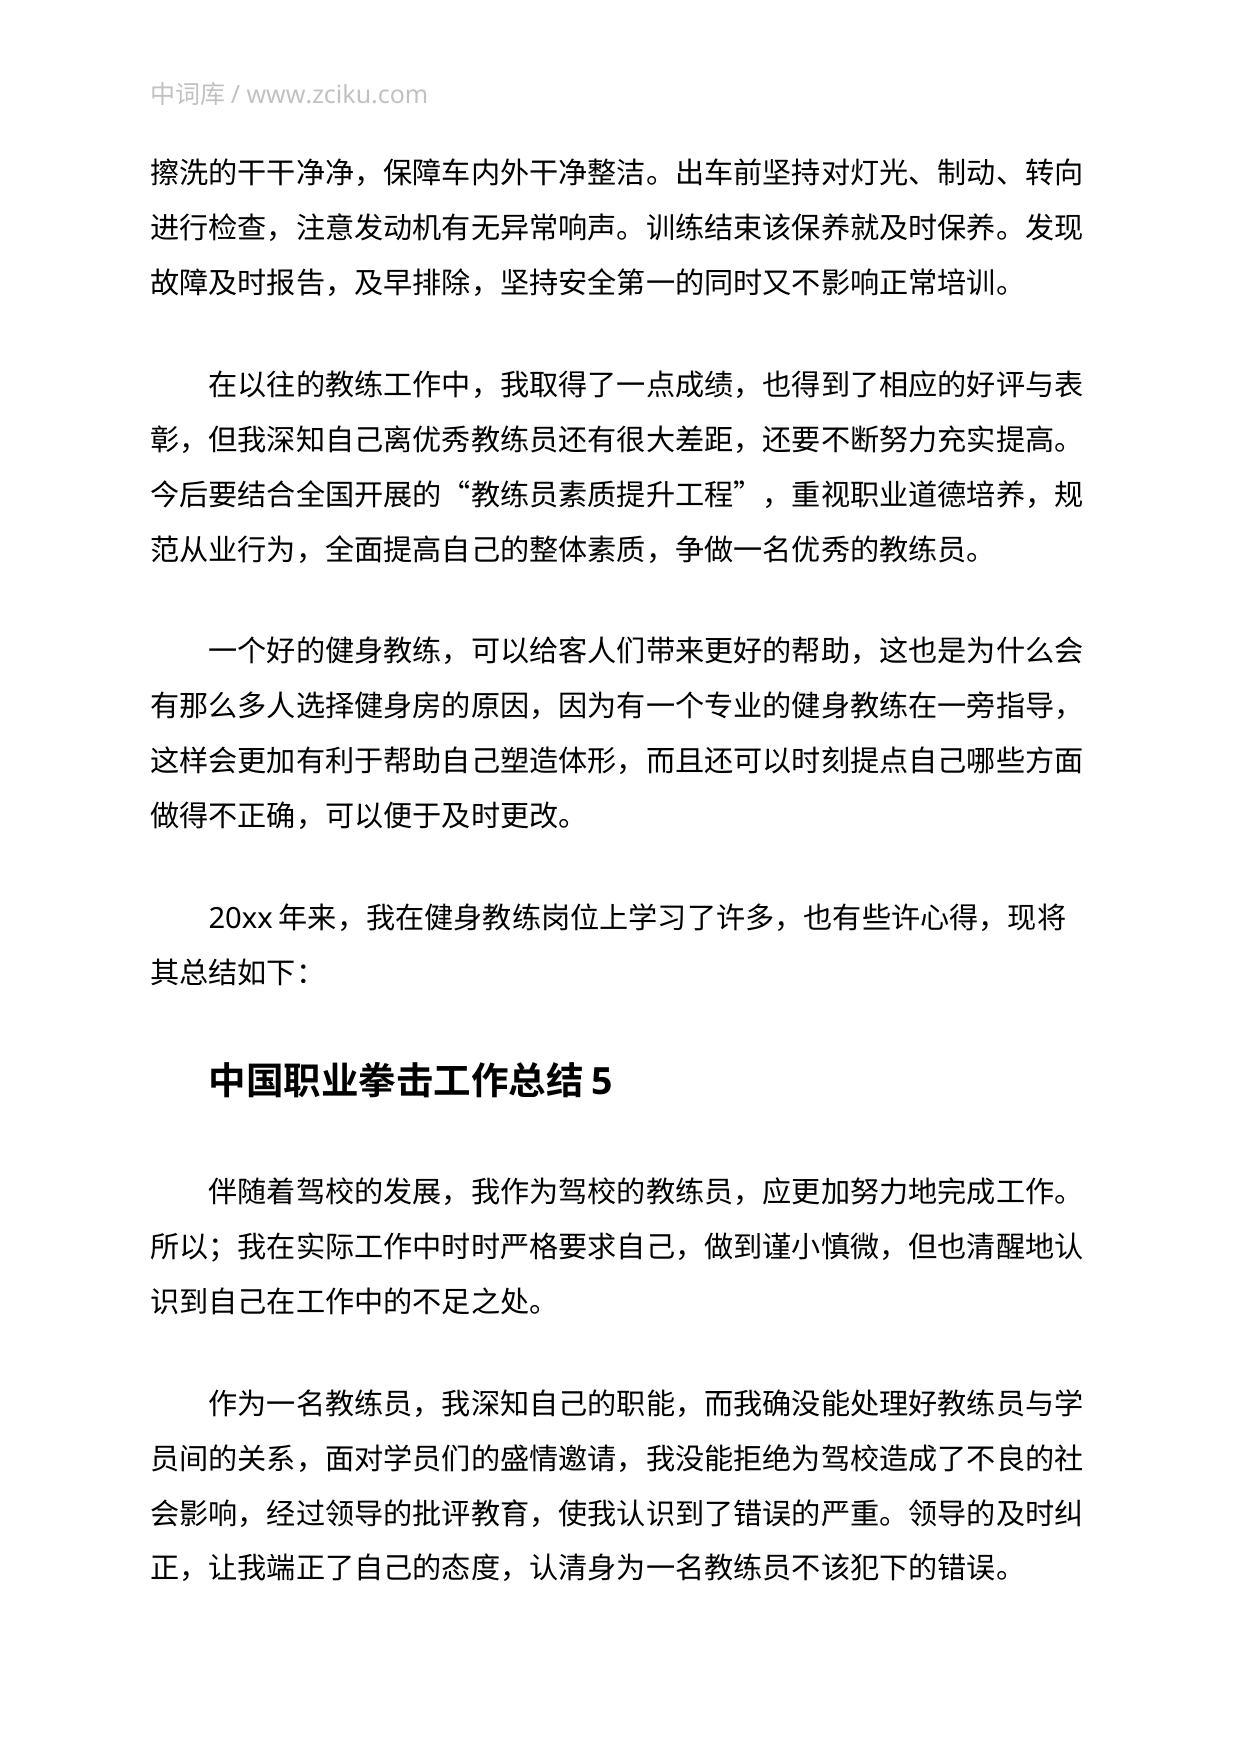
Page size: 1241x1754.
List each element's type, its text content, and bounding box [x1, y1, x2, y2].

text 作为一名教练员，我深知自己的职能，而我确没能处理好教练员与学员间的关系，面对学员们的盛情邀请，我没能拒绝为驾校造成了不良的社会影响，经过领导的批评教育，使我认识到了错误的严重。领导的及时纠正，让我端正了自己的态度，认清身为一名教练员不该犯下的错误。 [150, 1380, 1090, 1587]
text 20xx年来，我在健身教练岗位上学习了许多，也有些许心得，现将其总结如下： [150, 894, 1090, 992]
text 一个好的健身教练，可以给客人们带来更好的帮助，这也是为什么会有那么多人选择健身房的原因，因为有一个专业的健身教练在一旁指导，这样会更加有利于帮助自己塑造体形，而且还可以时刻提点自己哪些方面做得不正确，可以便于及时更改。 [150, 628, 1090, 835]
text 在以往的教练工作中，我取得了一点成绩，也得到了相应的好评与表彰，但我深知自己离优秀教练员还有很大差距，还要不断努力充实提高。今后要结合全国开展的“教练员素质提升工程”，重视职业道德培养，规范从业行为，全面提高自己的整体素质，争做一名优秀的教练员。 [150, 362, 1090, 568]
text 伴随着驾校的发展，我作为驾校的教练员，应更加努力地完成工作。所以；我在实际工作中时时严格要求自己，做到谨小慎微，但也清醒地认识到自己在工作中的不足之处。 [150, 1169, 1090, 1321]
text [150, 150, 1090, 302]
text 中国职业拳击工作总结5 [150, 1051, 1090, 1106]
